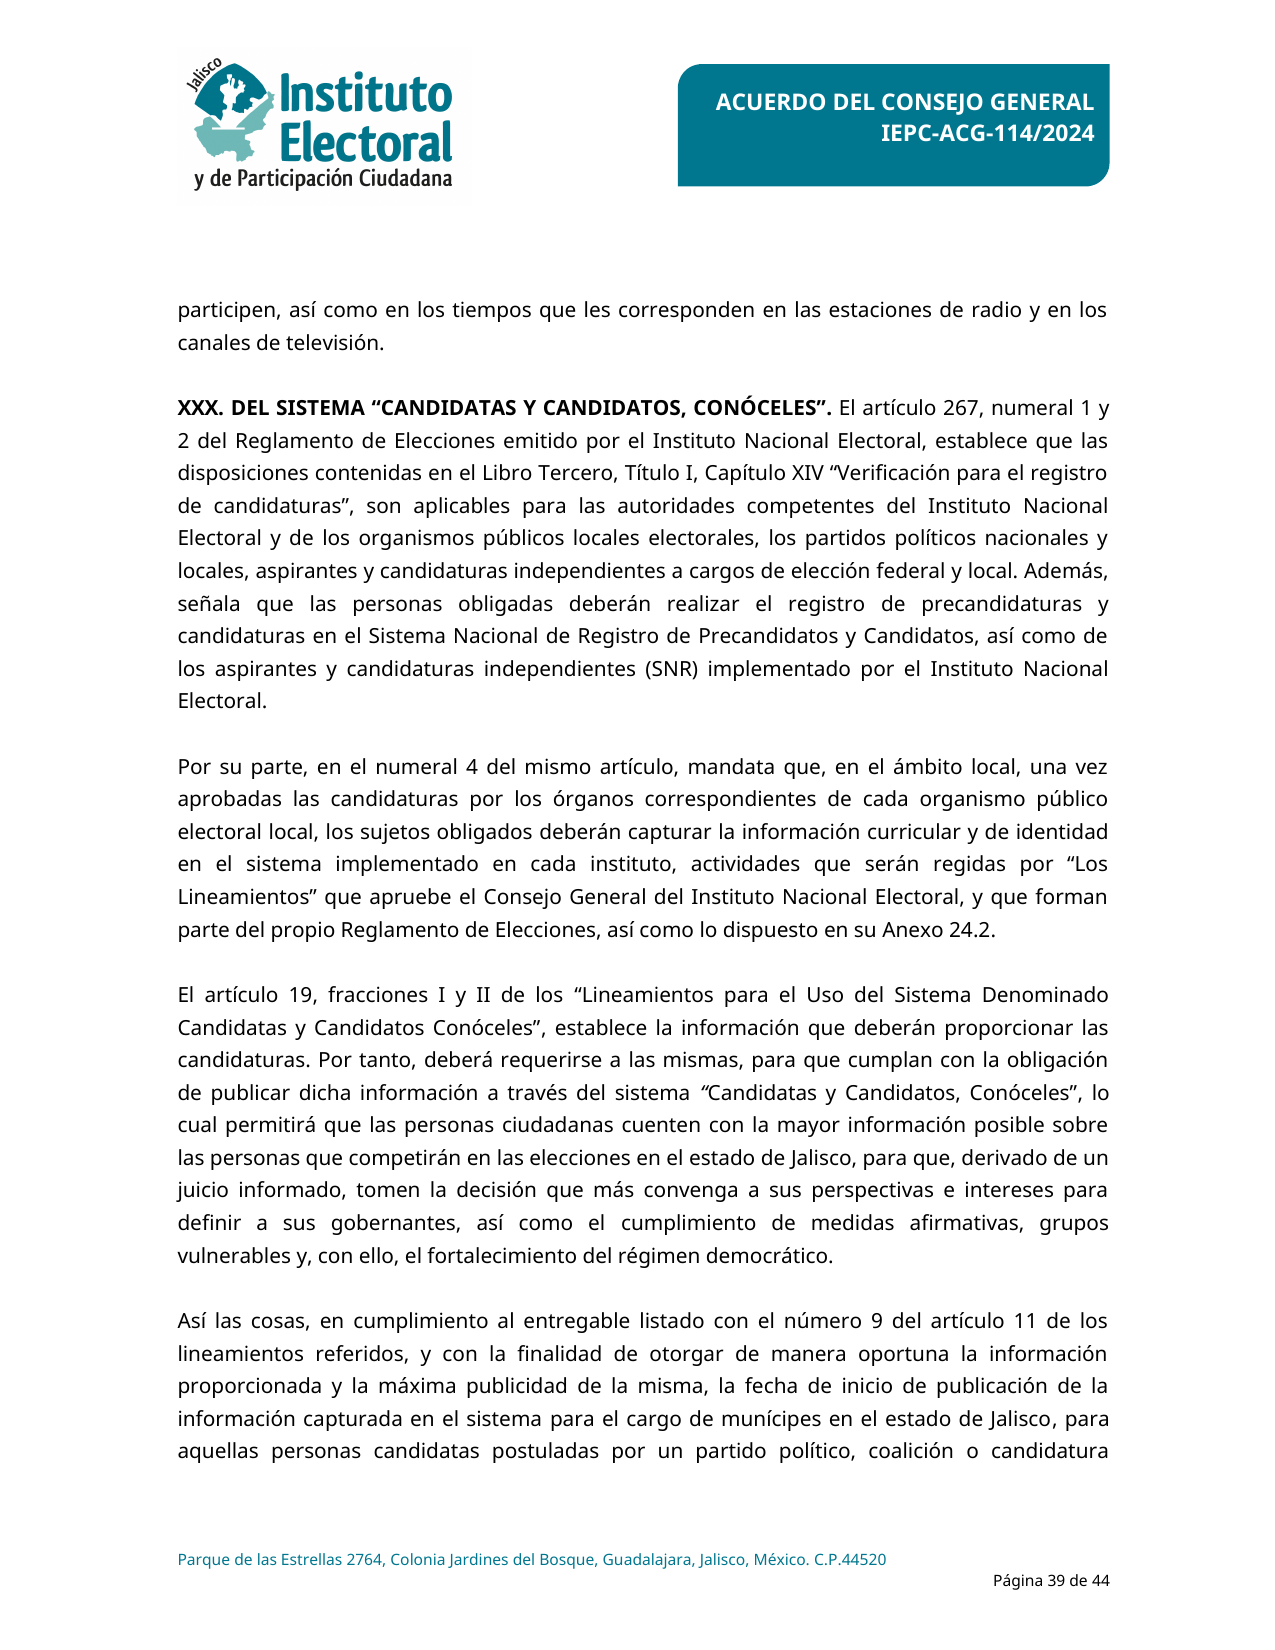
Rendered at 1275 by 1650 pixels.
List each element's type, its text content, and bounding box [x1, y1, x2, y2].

text Por su parte, en el numeral 4 del mismo artículo, mandata que, en el ámbito local, una vez aprobadas las candidaturas por los órganos correspondientes de cada organismo público electoral local, los sujetos obligados deberán capturar la información curricular y de identidad en el sistema implementado en cada instituto, actividades que serán regidas por “Los Lineamientos” que apruebe el Consejo General del Instituto Nacional Electoral, y que forman parte del propio Reglamento de Elecciones, así como lo dispuesto en su Anexo 24.2. [177, 752, 1109, 943]
text El artículo 19, fracciones I y II de los “Lineamientos para el Uso del Sistema Denominado Candidatas y Candidatos Conóceles”, establece la información que deberán proporcionar las candidaturas. Por tanto, deberá requerirse a las mismas, para que cumplan con la obligación de publicar dicha información a través del sistema “Candidatas y Candidatos, Conóceles”, lo cual permitirá que las personas ciudadanas cuenten con la mayor información posible sobre las personas que competirán en las elecciones en el estado de Jalisco, para que, derivado de un juicio informado, tomen la decisión que más convenga a sus perspectivas e intereses para definir a sus gobernantes, así como el cumplimiento de medidas afirmativas, grupos vulnerables y, con ello, el fortalecimiento del régimen democrático. [177, 980, 1109, 1269]
text XXX. DEL SISTEMA “CANDIDATAS Y CANDIDATOS, CONÓCELES”. El artículo 267, numeral 1 y 2 del Reglamento de Elecciones emitido por el Instituto Nacional Electoral, establece que las disposiciones contenidas en el Libro Tercero, Título I, Capítulo XIV “Verificación para el registro de candidaturas”, son aplicables para las autoridades competentes del Instituto Nacional Electoral y de los organismos públicos locales electorales, los partidos políticos nacionales y locales, aspirantes y candidaturas independientes a cargos de elección federal y local. Además, señala que las personas obligadas deberán realizar el registro de precandidaturas y candidaturas en el Sistema Nacional de Registro de Precandidatos y Candidatos, así como de los aspirantes y candidaturas independientes (SNR) implementado por el Instituto Nacional Electoral. [177, 393, 1109, 715]
picture [177, 47, 473, 206]
